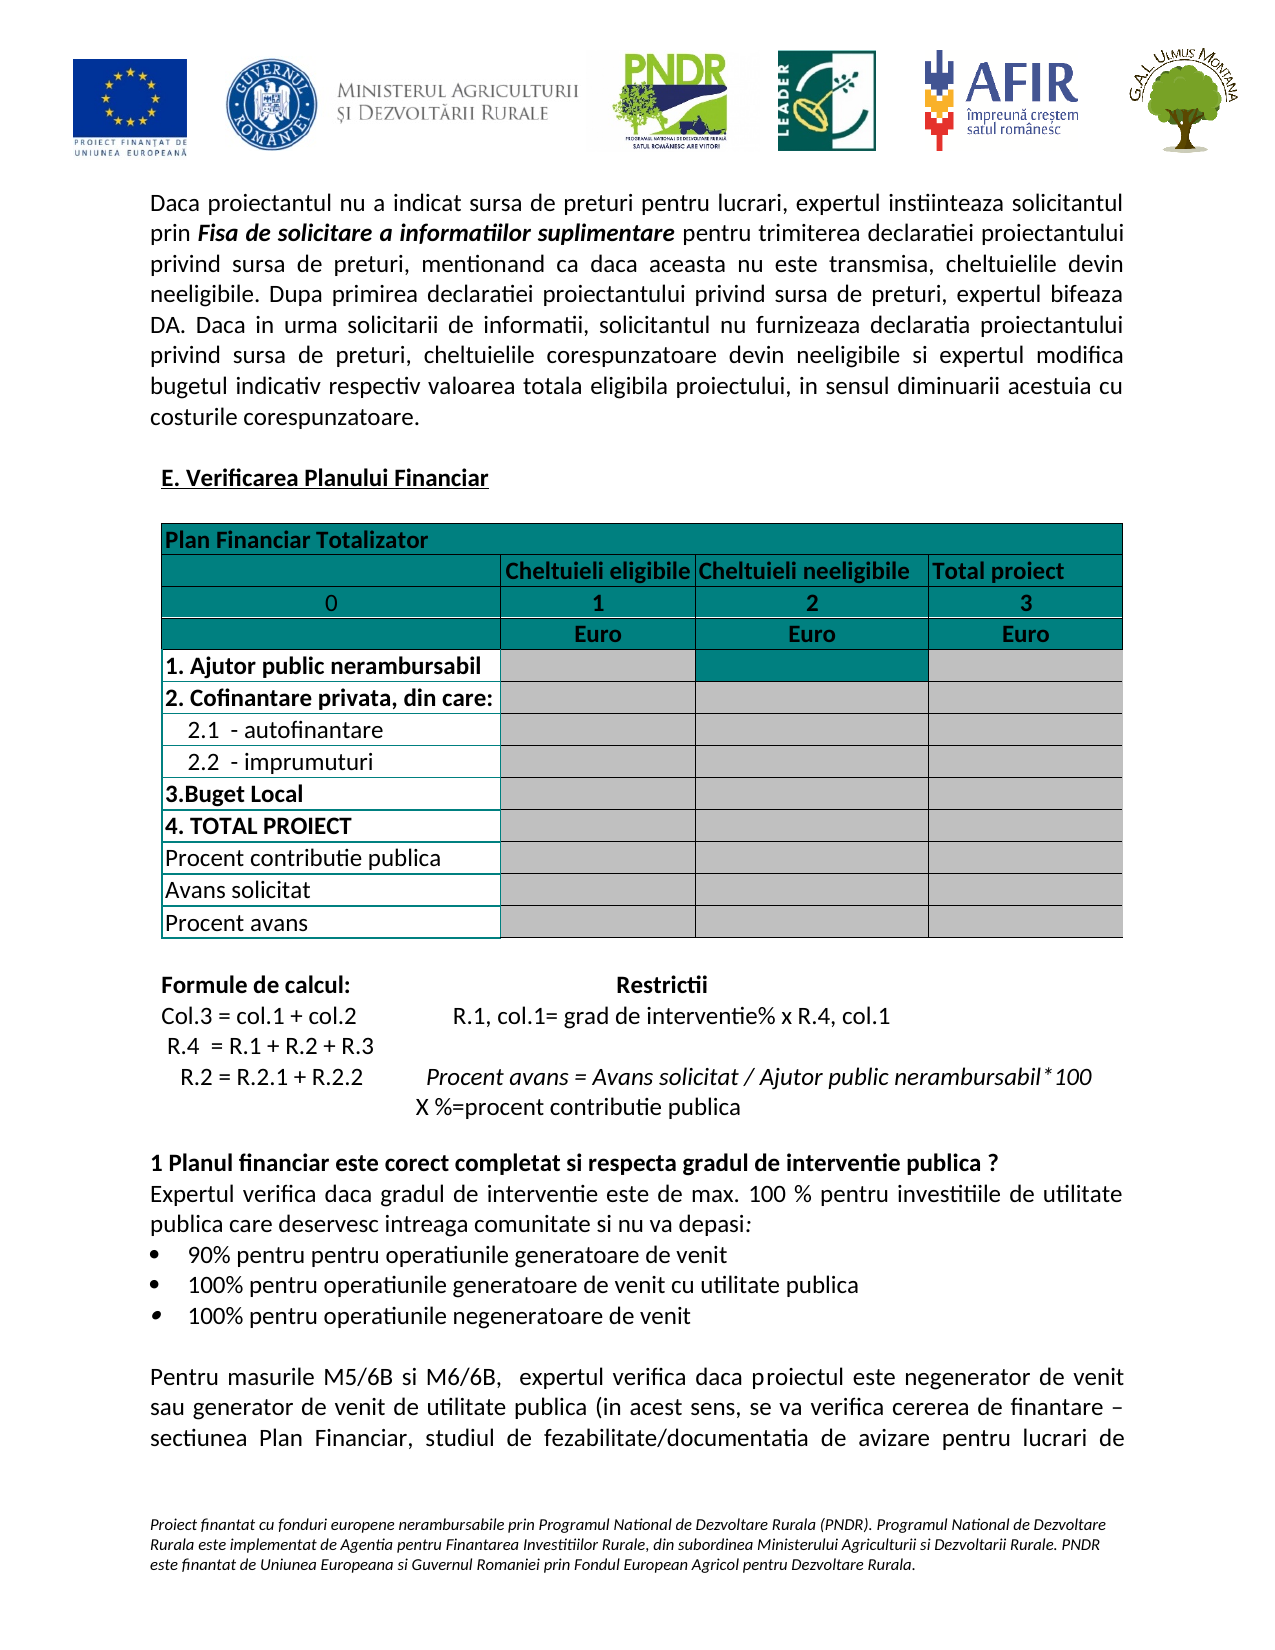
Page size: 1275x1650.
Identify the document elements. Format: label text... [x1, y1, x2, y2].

table_header E. Verificarea Planului Financiar Formule de calcul: Restrictii Col.3 = col.1 + col.2 R.1, col.1= grad de interventie% x R.4, col.1 R.4 = R.1 + R.2 + R.3 R.2 = R.2.1 + R.2.2 Procent avans = Avans solicitat / Ajutor public nerambursabil*100 [150, 462, 1125, 1091]
text Daca proiectantul nu a indicat sursa de preturi pentru lucrari, expertul instiinteaza solicitantul prin Fisa de solicitare a informatiilor suplimentare pentru trimiterea declaratiei proiectantului privind sursa de preturi, mentionand ca daca aceasta nu este transmisa, cheltuielile devin neeligibile. Dupa primirea declaratiei proiectantului privind sursa de preturi, expertul bifeaza DA. Daca in urma solicitarii de informatii, solicitantul nu furnizeaza declaratia proiectantului privind sursa de preturi, cheltuielile corespunzatoare devin neeligibile si expertul modifica bugetul indicativ respectiv valoarea totala eligibila proiectului, in sensul diminuarii acestuia cu costurile corespunzatoare. [150, 187, 1125, 431]
picture [586, 50, 760, 152]
picture [778, 50, 876, 151]
text Expertul verifica daca gradul de interventie este de max. 100 % pentru investitiile de utilitate publica care deservesc intreaga comunitate si nu va depasi: [150, 1178, 1125, 1239]
table_cell X %=procent contributie publica [150, 1091, 1125, 1127]
text 1 Planul financiar este corect completat si respecta gradul de interventie publica ? [150, 1147, 1125, 1178]
picture [225, 56, 582, 151]
list 100% pentru operatiunile negeneratoare de venit [150, 1300, 1125, 1330]
list 100% pentru operatiunile generatoare de venit cu utilitate publica [150, 1269, 1125, 1300]
list 90% pentru pentru operatiunile generatoare de venit [150, 1239, 1125, 1269]
picture [73, 59, 187, 160]
picture [1114, 43, 1255, 158]
picture [925, 50, 1078, 151]
